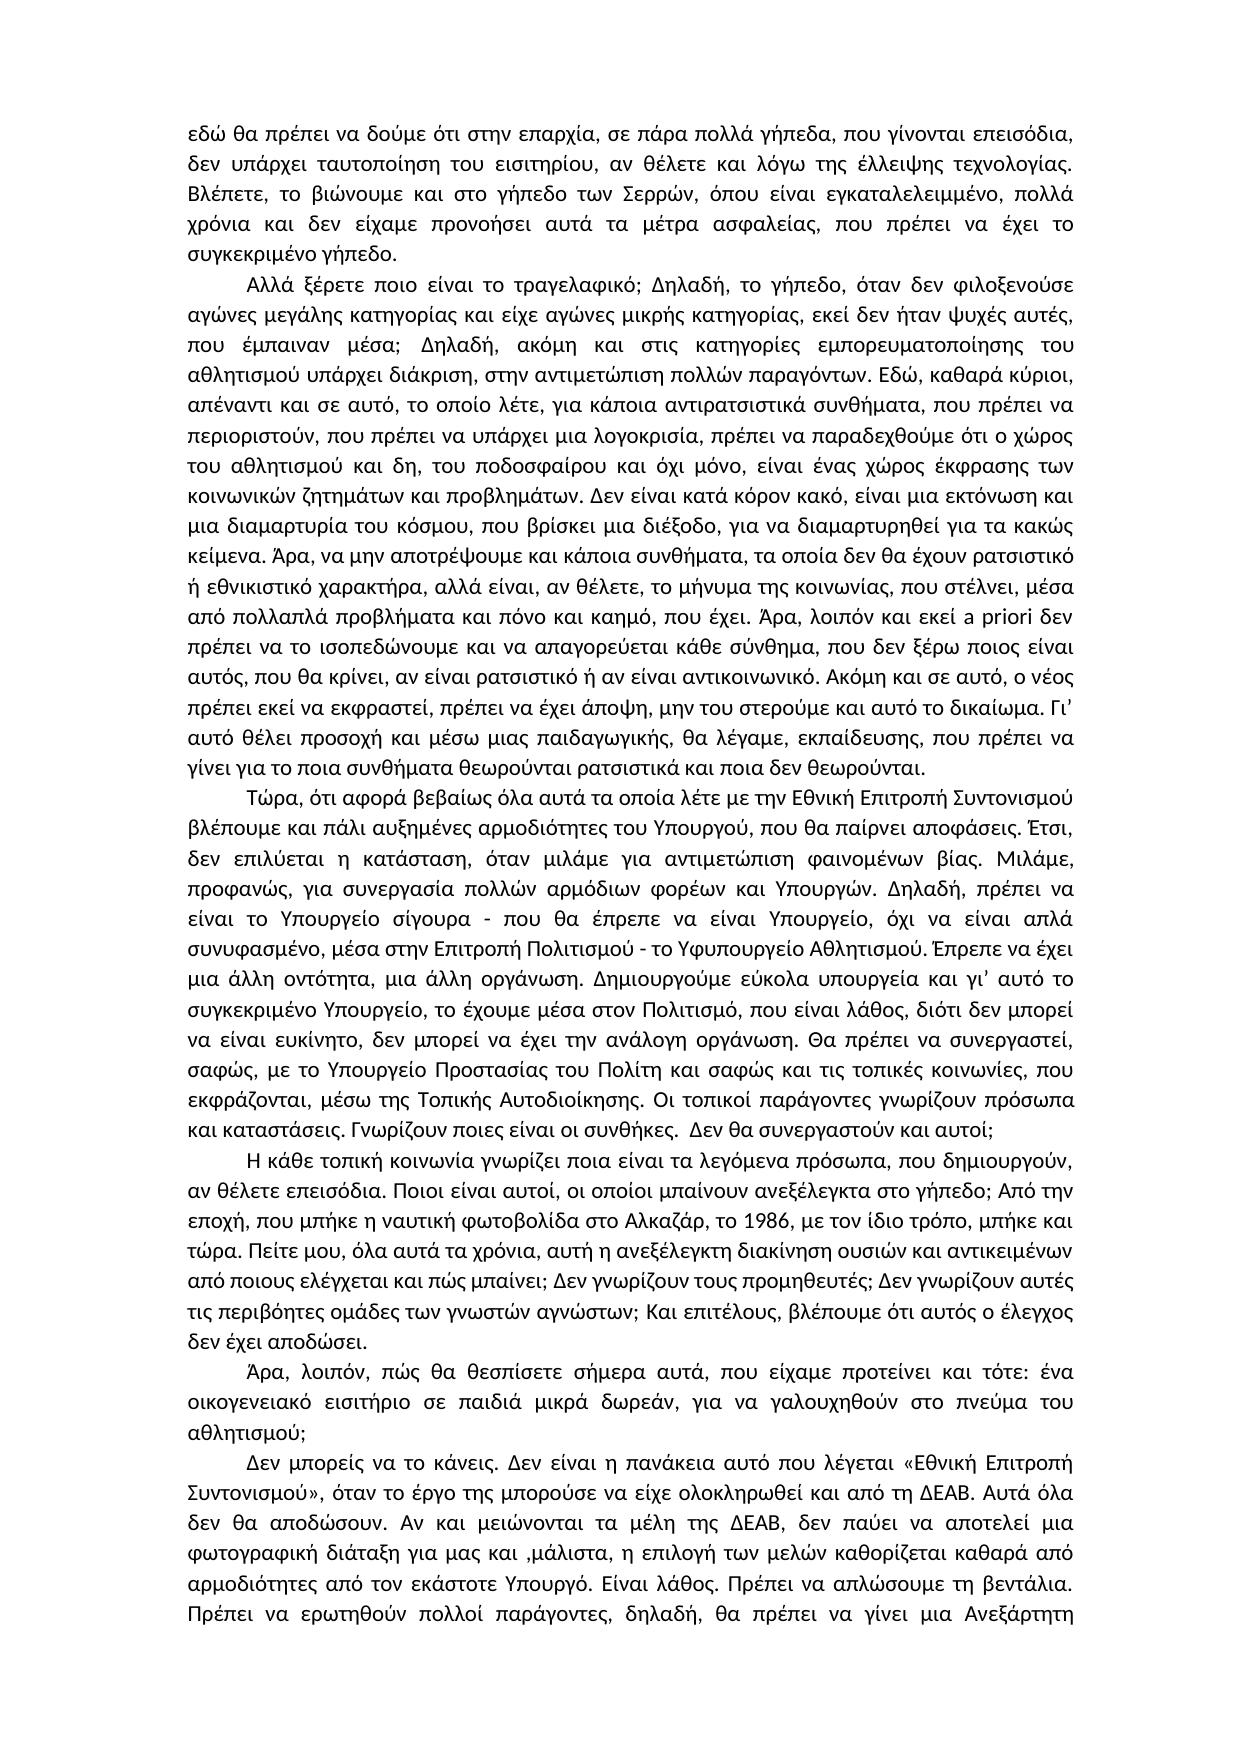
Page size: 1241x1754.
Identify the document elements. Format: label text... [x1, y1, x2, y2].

text Άρα, λοιπόν, πώς θα θεσπίσετε σήμερα αυτά, που είχαμε προτείνει και τότε: ένα οικογενειακό εισιτήριο σε παιδιά μικρά δωρεάν, για να γαλουχηθούν στο πνεύμα του αθλητισμού; [187, 1357, 1074, 1446]
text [187, 119, 1074, 268]
text Τώρα, ότι αφορά βεβαίως όλα αυτά τα οποία λέτε με την Εθνική Επιτροπή Συντονισμού βλέπουμε και πάλι αυξημένες αρμοδιότητες του Υπουργού, που θα παίρνει αποφάσεις. Έτσι, δεν επιλύεται η κατάσταση, όταν μιλάμε για αντιμετώπιση φαινομένων βίας. Μιλάμε, προφανώς, για συνεργασία πολλών αρμόδιων φορέων και Υπουργών. Δηλαδή, πρέπει να είναι το Υπουργείο σίγουρα - που θα έπρεπε να είναι Υπουργείο, όχι να είναι απλά συνυφασμένο, μέσα στην Επιτροπή Πολιτισμού - το Υφυπουργείο Αθλητισμού. Έπρεπε να έχει μια άλλη οντότητα, μια άλλη οργάνωση. Δημιουργούμε εύκολα υπουργεία και γι’ αυτό το συγκεκριμένο Υπουργείο, το έχουμε μέσα στον Πολιτισμό, που είναι λάθος, διότι δεν μπορεί να είναι ευκίνητο, δεν μπορεί να έχει την ανάλογη οργάνωση. Θα πρέπει να συνεργαστεί, σαφώς, με το Υπουργείο Προστασίας του Πολίτη και σαφώς και τις τοπικές κοινωνίες, που εκφράζονται, μέσω της Τοπικής Αυτοδιοίκησης. Οι τοπικοί παράγοντες γνωρίζουν πρόσωπα και καταστάσεις. Γνωρίζουν ποιες είναι οι συνθήκες. Δεν θα συνεργαστούν και αυτοί; [187, 783, 1074, 1144]
text Αλλά ξέρετε ποιο είναι το τραγελαφικό; Δηλαδή, το γήπεδο, όταν δεν φιλοξενούσε αγώνες μεγάλης κατηγορίας και είχε αγώνες μικρής κατηγορίας, εκεί δεν ήταν ψυχές αυτές, που έμπαιναν μέσα; Δηλαδή, ακόμη και στις κατηγορίες εμπορευματοποίησης του αθλητισμού υπάρχει διάκριση, στην αντιμετώπιση πολλών παραγόντων. Εδώ, καθαρά κύριοι, απέναντι και σε αυτό, το οποίο λέτε, για κάποια αντιρατσιστικά συνθήματα, που πρέπει να περιοριστούν, που πρέπει να υπάρχει μια λογοκρισία, πρέπει να παραδεχθούμε ότι ο χώρος του αθλητισμού και δη, του ποδοσφαίρου και όχι μόνο, είναι ένας χώρος έκφρασης των κοινωνικών ζητημάτων και προβλημάτων. Δεν είναι κατά κόρον κακό, είναι μια εκτόνωση και μια διαμαρτυρία του κόσμου, που βρίσκει μια διέξοδο, για να διαμαρτυρηθεί για τα κακώς κείμενα. Άρα, να μην αποτρέψουμε και κάποια συνθήματα, τα οποία δεν θα έχουν ρατσιστικό ή εθνικιστικό χαρακτήρα, αλλά είναι, αν θέλετε, το μήνυμα της κοινωνίας, που στέλνει, μέσα από πολλαπλά προβλήματα και πόνο και καημό, που έχει. Άρα, λοιπόν και εκεί a priori δεν πρέπει να το ισοπεδώνουμε και να απαγορεύεται κάθε σύνθημα, που δεν ξέρω ποιος είναι αυτός, που θα κρίνει, αν είναι ρατσιστικό ή αν είναι αντικοινωνικό. Ακόμη και σε αυτό, ο νέος πρέπει εκεί να εκφραστεί, πρέπει να έχει άποψη, μην του στερούμε και αυτό το δικαίωμα. Γι’ αυτό θέλει προσοχή και μέσω μιας παιδαγωγικής, θα λέγαμε, εκπαίδευσης, που πρέπει να γίνει για το ποια συνθήματα θεωρούνται ρατσιστικά και ποια δεν θεωρούνται. [187, 270, 1074, 781]
text Η κάθε τοπική κοινωνία γνωρίζει ποια είναι τα λεγόμενα πρόσωπα, που δημιουργούν, αν θέλετε επεισόδια. Ποιοι είναι αυτοί, οι οποίοι μπαίνουν ανεξέλεγκτα στο γήπεδο; Από την εποχή, που μπήκε η ναυτική φωτοβολίδα στο Αλκαζάρ, το 1986, με τον ίδιο τρόπο, μπήκε και τώρα. Πείτε μου, όλα αυτά τα χρόνια, αυτή η ανεξέλεγκτη διακίνηση ουσιών και αντικειμένων από ποιους ελέγχεται και πώς μπαίνει; Δεν γνωρίζουν τους προμηθευτές; Δεν γνωρίζουν αυτές τις περιβόητες ομάδες των γνωστών αγνώστων; Και επιτέλους, βλέπουμε ότι αυτός ο έλεγχος δεν έχει αποδώσει. [187, 1146, 1074, 1355]
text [187, 1448, 1074, 1627]
